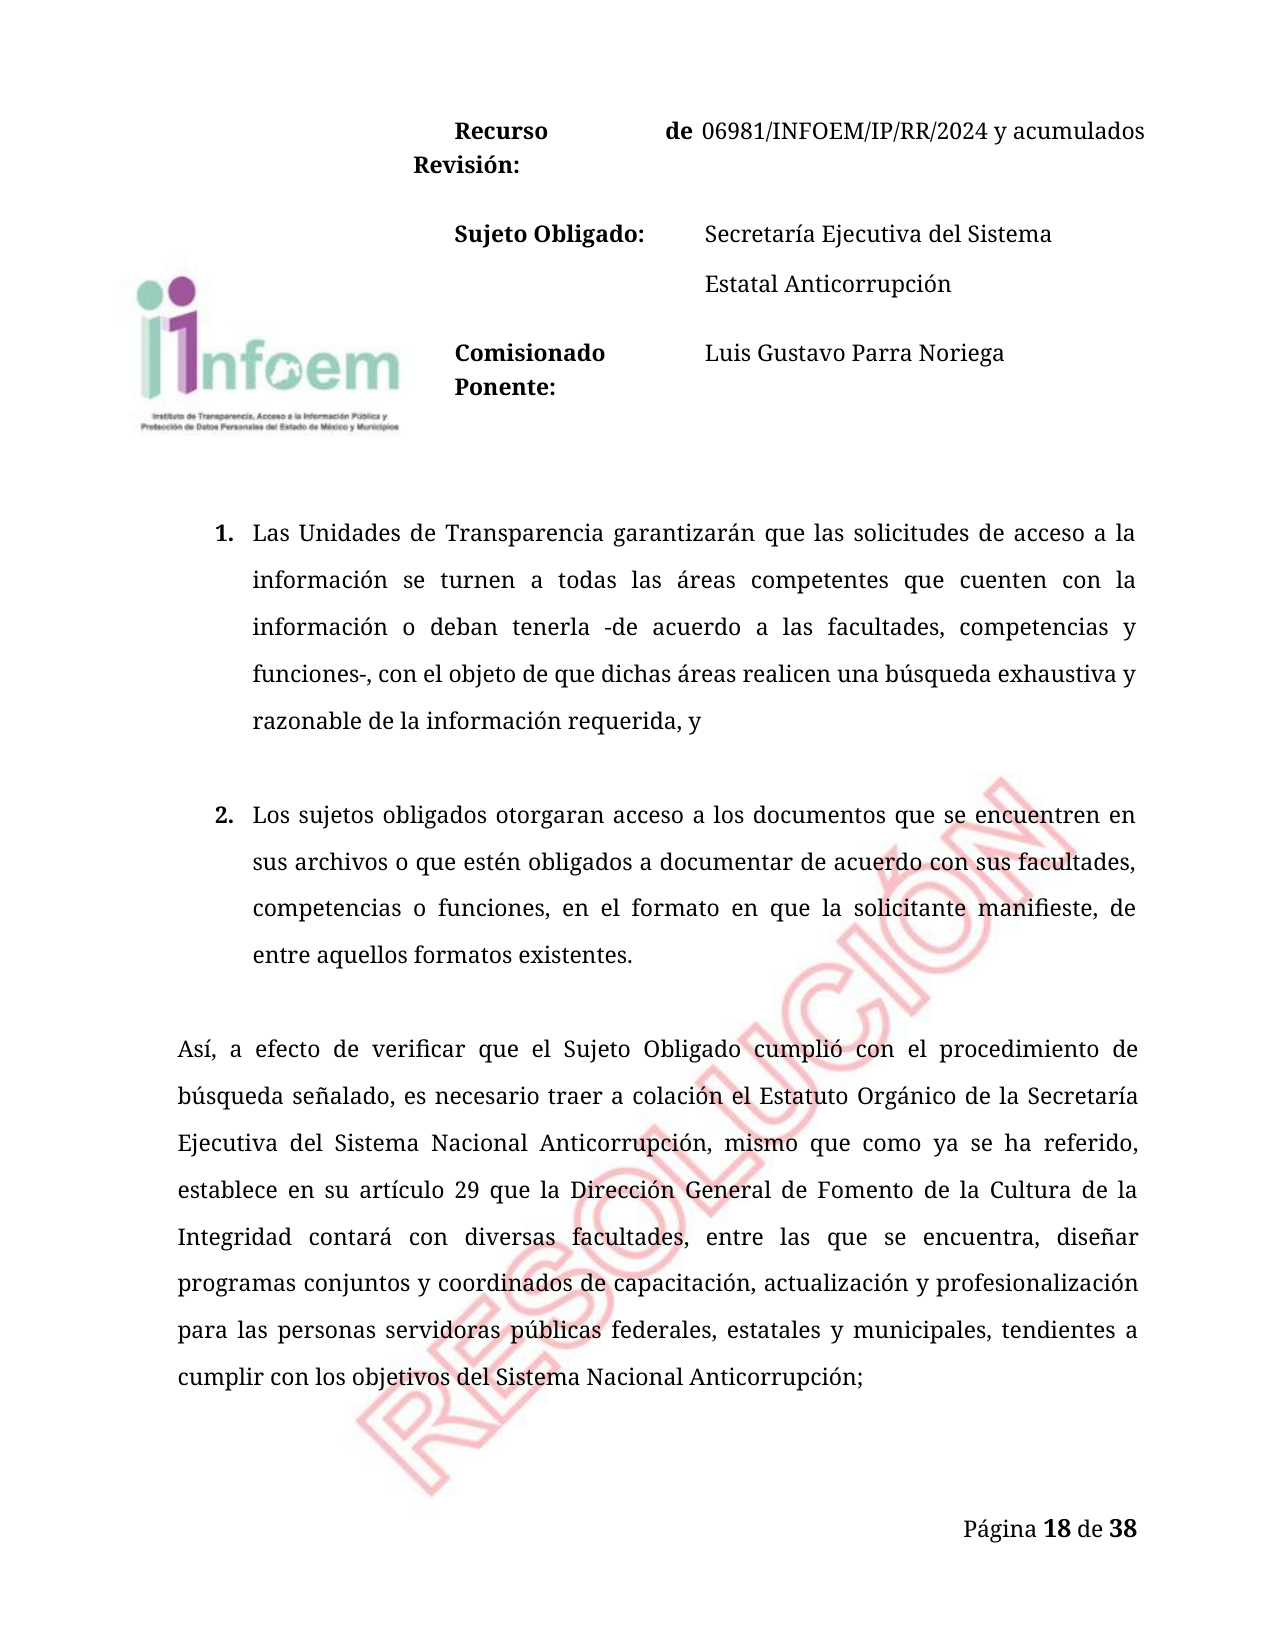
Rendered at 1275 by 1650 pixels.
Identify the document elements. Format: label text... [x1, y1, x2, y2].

picture [7, 211, 1275, 1650]
text Así, a efecto de verificar que el Sujeto Obligado cumplió con el procedimiento de búsqueda señalado, es necesario traer a colación el Estatuto Orgánico de la Secretaría Ejecutiva del Sistema Nacional Anticorrupción, mismo que como ya se ha referido, establece en su artículo 29 que la Dirección General de Fomento de la Cultura de la Integridad contará con diversas facultades, entre las que se encuentra, diseñar programas conjuntos y coordinados de capacitación, actualización y profesionalización para las personas servidoras públicas federales, estatales y municipales, tendientes a cumplir con los objetivos del Sistema Nacional Anticorrupción; [177, 1033, 1140, 1392]
list Las Unidades de Transparencia garantizarán que las solicitudes de acceso a la información se turnen a todas las áreas competentes que cuenten con la información o deban tenerla -de acuerdo a las facultades, competencias y funciones-, con el objeto de que dichas áreas realicen una búsqueda exhaustiva y razonable de la información requerida, y [215, 517, 1137, 736]
list Los sujetos obligados otorgaran acceso a los documentos que se encuentren en sus archivos o que estén obligados a documentar de acuerdo con sus facultades, competencias o funciones, en el formato en que la solicitante manifieste, de entre aquellos formatos existentes. [215, 798, 1137, 970]
